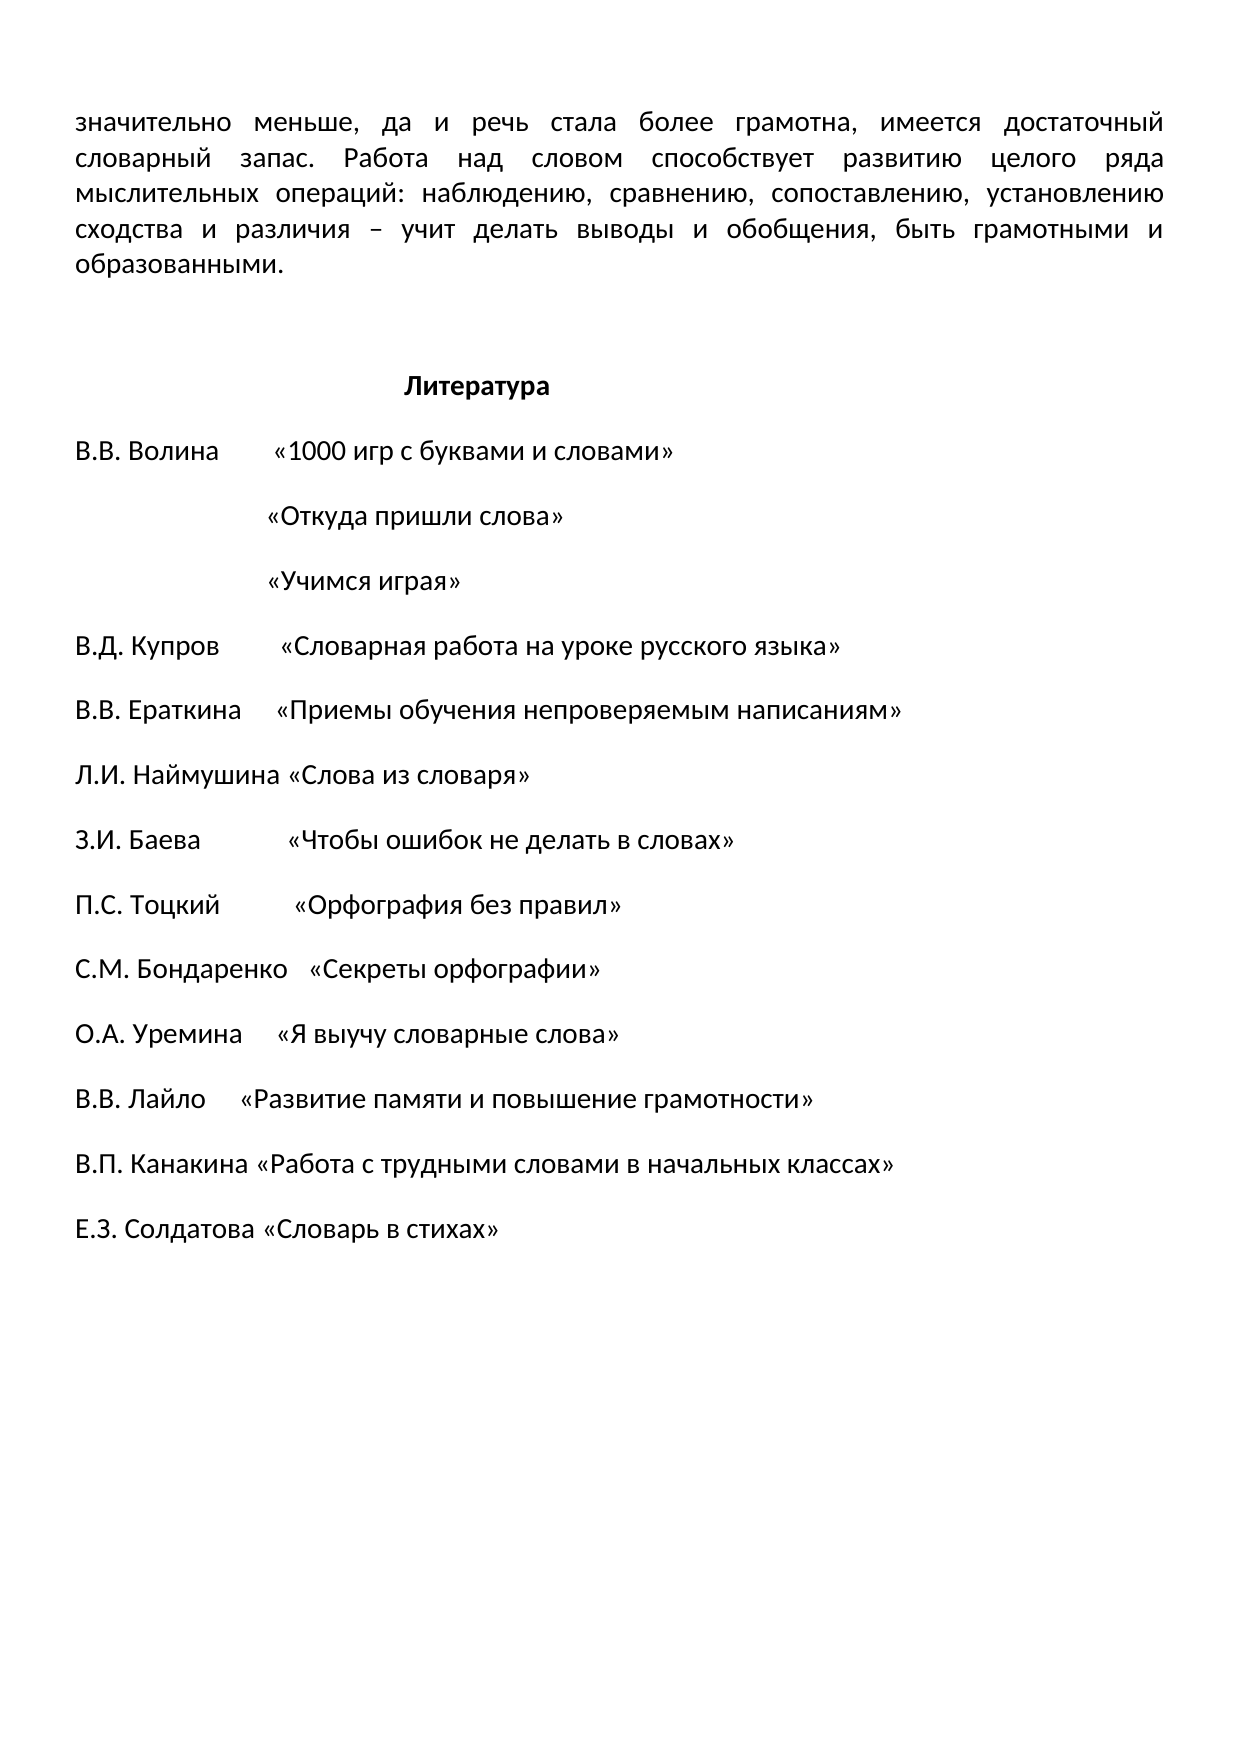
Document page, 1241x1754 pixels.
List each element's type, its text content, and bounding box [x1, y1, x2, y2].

text «Откуда пришли слова» [75, 497, 1165, 533]
text П.С. Тоцкий «Орфография без правил» [75, 886, 1165, 921]
text В.П. Канакина «Работа с трудными словами в начальных классах» [75, 1145, 1165, 1181]
text С.М. Бондаренко «Секреты орфографии» [75, 951, 1165, 986]
text О.А. Уремина «Я выучу словарные слова» [75, 1015, 1165, 1051]
text Литература [75, 367, 1165, 403]
text Е.З. Солдатова «Словарь в стихах» [75, 1210, 1165, 1245]
text В.Д. Купров «Словарная работа на уроке русского языка» [75, 627, 1165, 662]
text В.В. Волина «1000 игр с буквами и словами» [75, 432, 1165, 468]
text Л.И. Наймушина «Слова из словаря» [75, 756, 1165, 792]
text В.В. Лайло «Развитие памяти и повышение грамотности» [75, 1080, 1165, 1116]
text В.В. Ераткина «Приемы обучения непроверяемым написаниям» [75, 691, 1165, 727]
text З.И. Баева «Чтобы ошибок не делать в словах» [75, 821, 1165, 857]
text «Учимся играя» [75, 562, 1165, 597]
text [75, 103, 1165, 281]
